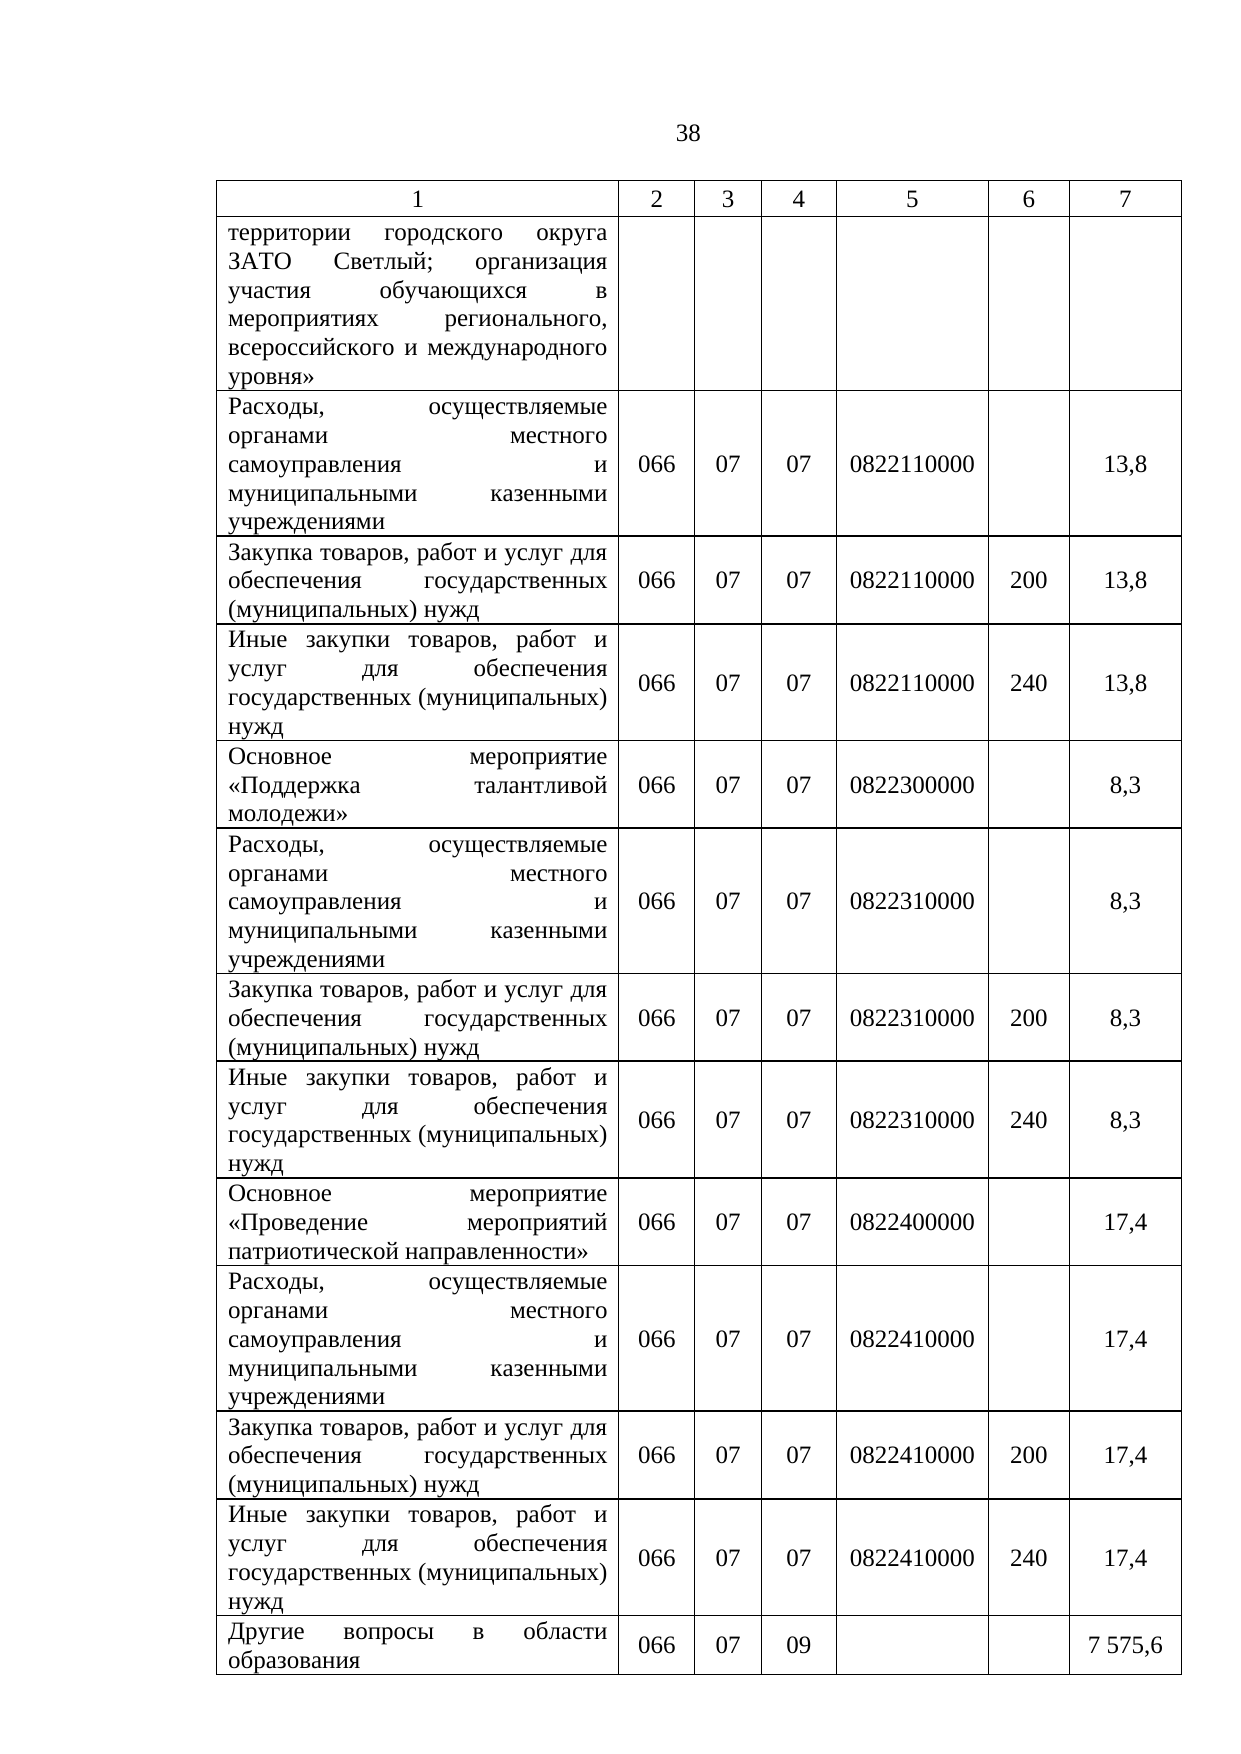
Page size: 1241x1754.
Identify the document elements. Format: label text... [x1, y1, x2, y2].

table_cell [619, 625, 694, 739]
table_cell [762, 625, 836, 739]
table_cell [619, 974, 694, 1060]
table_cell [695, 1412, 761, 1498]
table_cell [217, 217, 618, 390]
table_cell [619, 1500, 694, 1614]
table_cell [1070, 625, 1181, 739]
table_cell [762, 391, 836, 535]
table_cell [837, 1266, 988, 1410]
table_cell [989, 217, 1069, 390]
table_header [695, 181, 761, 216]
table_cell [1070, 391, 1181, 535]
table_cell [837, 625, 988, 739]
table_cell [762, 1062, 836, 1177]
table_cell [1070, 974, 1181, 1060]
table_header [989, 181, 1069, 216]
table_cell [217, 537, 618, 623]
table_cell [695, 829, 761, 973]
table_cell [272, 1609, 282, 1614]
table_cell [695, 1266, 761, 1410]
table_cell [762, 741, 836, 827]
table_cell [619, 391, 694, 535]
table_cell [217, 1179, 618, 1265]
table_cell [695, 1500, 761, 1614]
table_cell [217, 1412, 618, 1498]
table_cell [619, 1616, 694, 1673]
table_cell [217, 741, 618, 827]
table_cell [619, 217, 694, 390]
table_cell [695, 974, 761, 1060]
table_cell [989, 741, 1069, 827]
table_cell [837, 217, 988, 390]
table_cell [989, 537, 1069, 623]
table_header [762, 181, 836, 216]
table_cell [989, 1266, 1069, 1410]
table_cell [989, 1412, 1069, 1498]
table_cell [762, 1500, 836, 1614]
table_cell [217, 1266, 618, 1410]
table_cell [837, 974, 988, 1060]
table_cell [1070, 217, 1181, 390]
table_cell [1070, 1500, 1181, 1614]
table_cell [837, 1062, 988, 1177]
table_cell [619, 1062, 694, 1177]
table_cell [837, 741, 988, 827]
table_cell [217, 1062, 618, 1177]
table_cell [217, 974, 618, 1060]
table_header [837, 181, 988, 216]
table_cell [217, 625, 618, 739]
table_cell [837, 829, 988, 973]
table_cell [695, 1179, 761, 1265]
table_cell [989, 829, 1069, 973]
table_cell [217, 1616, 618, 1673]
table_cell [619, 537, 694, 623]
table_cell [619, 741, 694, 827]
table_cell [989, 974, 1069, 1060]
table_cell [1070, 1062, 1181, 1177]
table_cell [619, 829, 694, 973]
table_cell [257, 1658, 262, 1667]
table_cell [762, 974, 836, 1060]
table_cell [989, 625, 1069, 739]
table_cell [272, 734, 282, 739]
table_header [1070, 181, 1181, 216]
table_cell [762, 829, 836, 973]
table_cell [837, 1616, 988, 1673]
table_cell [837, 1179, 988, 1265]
text 38 [207, 118, 1169, 147]
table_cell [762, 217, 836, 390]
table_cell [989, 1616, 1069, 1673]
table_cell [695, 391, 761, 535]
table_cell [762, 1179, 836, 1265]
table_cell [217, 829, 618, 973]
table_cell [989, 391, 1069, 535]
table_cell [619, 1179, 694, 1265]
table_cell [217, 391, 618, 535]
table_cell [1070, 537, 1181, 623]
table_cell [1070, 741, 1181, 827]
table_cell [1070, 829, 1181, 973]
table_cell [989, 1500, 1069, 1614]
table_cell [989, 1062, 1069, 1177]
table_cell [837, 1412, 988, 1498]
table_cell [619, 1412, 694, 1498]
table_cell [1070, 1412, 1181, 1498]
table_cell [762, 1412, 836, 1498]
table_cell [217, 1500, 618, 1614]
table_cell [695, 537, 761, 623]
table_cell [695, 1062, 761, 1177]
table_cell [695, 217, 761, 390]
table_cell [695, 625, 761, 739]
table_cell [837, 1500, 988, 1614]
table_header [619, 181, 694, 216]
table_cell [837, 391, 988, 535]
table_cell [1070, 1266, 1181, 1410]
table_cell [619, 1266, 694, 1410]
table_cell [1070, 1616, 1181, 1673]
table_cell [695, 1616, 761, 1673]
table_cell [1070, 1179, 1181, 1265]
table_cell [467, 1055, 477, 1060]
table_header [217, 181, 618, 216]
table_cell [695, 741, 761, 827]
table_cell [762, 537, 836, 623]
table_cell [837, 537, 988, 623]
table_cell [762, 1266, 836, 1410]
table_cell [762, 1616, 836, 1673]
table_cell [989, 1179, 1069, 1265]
